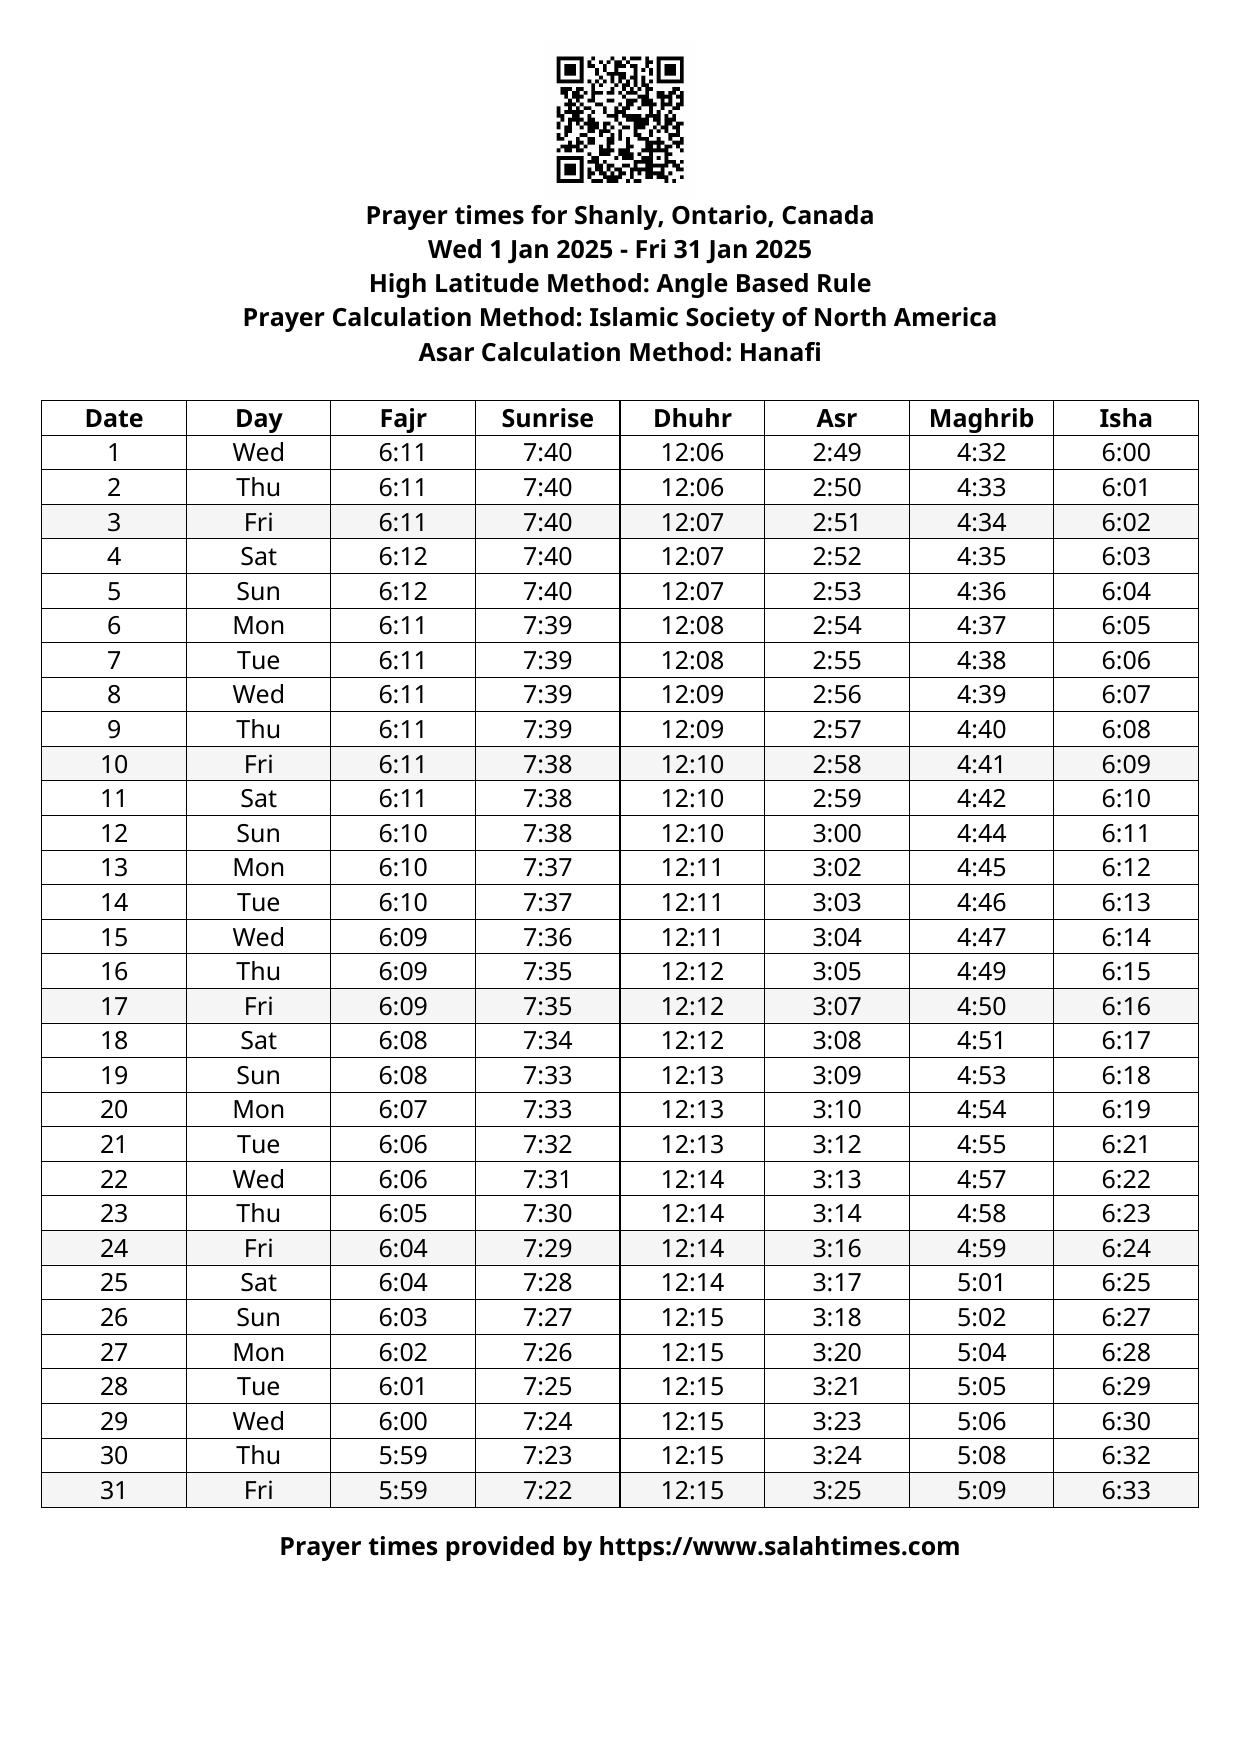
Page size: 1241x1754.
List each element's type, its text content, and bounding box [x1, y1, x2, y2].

table_cell 6:11 [331, 712, 475, 746]
table_cell 6:10 [331, 816, 475, 849]
table_cell 17 [42, 989, 186, 1022]
table_cell 7:40 [476, 436, 619, 469]
table_cell Fri [187, 505, 330, 538]
table_cell 6:07 [331, 1093, 475, 1126]
table_cell 3:03 [765, 885, 909, 919]
table_cell 7:39 [476, 643, 619, 677]
table_cell 3:04 [765, 920, 909, 953]
table_cell 12:09 [621, 678, 764, 711]
table_cell 7:28 [476, 1266, 619, 1299]
table_cell 6:02 [1054, 505, 1198, 538]
table_cell 6:16 [1054, 989, 1198, 1022]
table_cell 6:03 [1054, 539, 1198, 573]
table_cell 4:55 [910, 1127, 1053, 1161]
table_cell Sun [187, 1300, 330, 1334]
table_cell 4:40 [910, 712, 1053, 746]
table_cell 16 [42, 954, 186, 988]
table_cell Wed [187, 920, 330, 953]
table_cell 3 [42, 505, 186, 538]
table_cell 6:03 [331, 1300, 475, 1334]
table_cell 6:18 [1054, 1058, 1198, 1092]
table_cell 5:59 [331, 1439, 475, 1472]
table_cell 7:27 [476, 1300, 619, 1334]
table_header Date [42, 401, 186, 434]
table_cell 8 [42, 678, 186, 711]
table_cell 6 [42, 609, 186, 642]
table_cell Thu [187, 1439, 330, 1472]
table_cell 7:39 [476, 609, 619, 642]
table_cell Thu [187, 712, 330, 746]
table_cell 2:58 [765, 747, 909, 780]
table_cell 6:23 [1054, 1196, 1198, 1230]
table_cell 9 [42, 712, 186, 746]
table_cell 12 [42, 816, 186, 849]
table_cell 2:51 [765, 505, 909, 538]
table_cell 7:39 [476, 678, 619, 711]
table_cell 2:50 [765, 470, 909, 504]
table_cell 12:14 [621, 1196, 764, 1230]
table_cell 7:39 [476, 712, 619, 746]
table_cell Sun [187, 574, 330, 607]
table_cell 3:00 [765, 816, 909, 849]
table_cell 4:32 [910, 436, 1053, 469]
table_cell 6:14 [1054, 920, 1198, 953]
table_cell 4:51 [910, 1024, 1053, 1057]
table_cell 7:37 [476, 885, 619, 919]
table_cell 2:54 [765, 609, 909, 642]
table_cell Tue [187, 885, 330, 919]
table_cell Wed [187, 436, 330, 469]
table_cell 3:23 [765, 1404, 909, 1437]
table_cell 4:53 [910, 1058, 1053, 1092]
table_cell Mon [187, 1335, 330, 1368]
table_cell 12:13 [621, 1127, 764, 1161]
table_cell 6:12 [331, 574, 475, 607]
table_cell 2:49 [765, 436, 909, 469]
table_cell 12:15 [621, 1300, 764, 1334]
table_cell 5:59 [331, 1473, 475, 1507]
table_cell 27 [42, 1335, 186, 1368]
table_cell 6:12 [1054, 851, 1198, 884]
table_cell 4:49 [910, 954, 1053, 988]
table_cell 12:12 [621, 1024, 764, 1057]
table_cell 4:38 [910, 643, 1053, 677]
table_cell 12:13 [621, 1093, 764, 1126]
table_cell 6:06 [331, 1162, 475, 1195]
text High Latitude Method: Angle Based Rule [42, 266, 1198, 300]
table_cell 4 [42, 539, 186, 573]
table_cell 6:33 [1054, 1473, 1198, 1507]
table_cell 12:07 [621, 574, 764, 607]
table_cell 6:11 [331, 678, 475, 711]
table_cell 7:36 [476, 920, 619, 953]
table_cell 3:24 [765, 1439, 909, 1472]
table_cell 4:33 [910, 470, 1053, 504]
table_cell 6:05 [331, 1196, 475, 1230]
table_cell 6:11 [331, 747, 475, 780]
table_cell Mon [187, 1093, 330, 1126]
table_cell Sun [187, 1058, 330, 1092]
table_cell 12:07 [621, 539, 764, 573]
table_header Dhuhr [621, 401, 764, 434]
table_cell 12:13 [621, 1058, 764, 1092]
table_cell 2:56 [765, 678, 909, 711]
table_cell Thu [187, 470, 330, 504]
table_cell 6:13 [1054, 885, 1198, 919]
table_cell 7:37 [476, 851, 619, 884]
table_cell 6:22 [1054, 1162, 1198, 1195]
table_cell 6:12 [331, 539, 475, 573]
table_cell 6:01 [331, 1369, 475, 1403]
table_cell 4:41 [910, 747, 1053, 780]
table_cell 12:15 [621, 1439, 764, 1472]
table_cell 6:04 [331, 1266, 475, 1299]
table_cell 12:15 [621, 1335, 764, 1368]
table_cell 6:28 [1054, 1335, 1198, 1368]
table_cell 12:11 [621, 885, 764, 919]
table_cell 3:09 [765, 1058, 909, 1092]
table_cell 7:38 [476, 747, 619, 780]
table_cell 5:08 [910, 1439, 1053, 1472]
table_cell 6:09 [331, 954, 475, 988]
table_cell 14 [42, 885, 186, 919]
table_cell 6:00 [1054, 436, 1198, 469]
table_cell 7:38 [476, 781, 619, 815]
table_cell 12:15 [621, 1369, 764, 1403]
table_cell 12:14 [621, 1162, 764, 1195]
table_cell 4:58 [910, 1196, 1053, 1230]
table_cell 6:21 [1054, 1127, 1198, 1161]
table_header Fajr [331, 401, 475, 434]
table_cell 6:02 [331, 1335, 475, 1368]
table_cell 12:10 [621, 747, 764, 780]
table_cell 2:53 [765, 574, 909, 607]
table_cell 3:08 [765, 1024, 909, 1057]
table_cell Thu [187, 954, 330, 988]
table_cell Wed [187, 1404, 330, 1437]
table_cell 6:10 [331, 851, 475, 884]
table_cell 12:12 [621, 989, 764, 1022]
table_cell 7:32 [476, 1127, 619, 1161]
table_cell 6:06 [1054, 643, 1198, 677]
table_cell 6:00 [331, 1404, 475, 1437]
table_cell Sat [187, 539, 330, 573]
table_cell 7:33 [476, 1093, 619, 1126]
table_cell 3:05 [765, 954, 909, 988]
table_cell 12:11 [621, 920, 764, 953]
table_cell 21 [42, 1127, 186, 1161]
table_cell 7:38 [476, 816, 619, 849]
table_cell Sat [187, 1266, 330, 1299]
table_cell 6:11 [331, 781, 475, 815]
table_cell 4:50 [910, 989, 1053, 1022]
table_cell 4:35 [910, 539, 1053, 573]
table_cell 7:40 [476, 574, 619, 607]
table_cell Sat [187, 1024, 330, 1057]
table_cell 18 [42, 1024, 186, 1057]
table_cell Tue [187, 1369, 330, 1403]
table_cell 6:11 [1054, 816, 1198, 849]
table_cell 3:07 [765, 989, 909, 1022]
table_cell 6:05 [1054, 609, 1198, 642]
table_cell 23 [42, 1196, 186, 1230]
table_header Maghrib [910, 401, 1053, 434]
table_cell 3:02 [765, 851, 909, 884]
table_header Day [187, 401, 330, 434]
table_cell 6:09 [1054, 747, 1198, 780]
table_cell 5:09 [910, 1473, 1053, 1507]
table_cell 6:11 [331, 470, 475, 504]
table_cell Fri [187, 747, 330, 780]
table_cell 4:59 [910, 1231, 1053, 1264]
table_cell 4:54 [910, 1093, 1053, 1126]
table_cell 12:14 [621, 1231, 764, 1264]
table_cell 3:14 [765, 1196, 909, 1230]
table_cell 12:15 [621, 1404, 764, 1437]
table_cell 4:34 [910, 505, 1053, 538]
table_cell 12:10 [621, 781, 764, 815]
table_cell 7:40 [476, 505, 619, 538]
table_cell 2 [42, 470, 186, 504]
text Prayer times provided by https://www.salahtimes.com [42, 1528, 1198, 1563]
table_cell 6:07 [1054, 678, 1198, 711]
table_cell 6:08 [1054, 712, 1198, 746]
table_cell Fri [187, 1473, 330, 1507]
table_cell 6:11 [331, 436, 475, 469]
table_cell Thu [187, 1196, 330, 1230]
table_cell 29 [42, 1404, 186, 1437]
table_cell 6:24 [1054, 1231, 1198, 1264]
table_cell 12:09 [621, 712, 764, 746]
table_cell 12:06 [621, 436, 764, 469]
table_cell 6:09 [331, 989, 475, 1022]
table_header Asr [765, 401, 909, 434]
table_cell 20 [42, 1093, 186, 1126]
table_cell 6:06 [331, 1127, 475, 1161]
table_header Isha [1054, 401, 1198, 434]
table_cell 4:39 [910, 678, 1053, 711]
text Prayer Calculation Method: Islamic Society of North America [42, 300, 1198, 334]
table_cell 13 [42, 851, 186, 884]
table_cell 7:34 [476, 1024, 619, 1057]
table_cell 7:24 [476, 1404, 619, 1437]
table_cell 24 [42, 1231, 186, 1264]
table_cell 6:15 [1054, 954, 1198, 988]
table_cell 4:46 [910, 885, 1053, 919]
table_cell 15 [42, 920, 186, 953]
table_cell 7:40 [476, 539, 619, 573]
table_cell 12:11 [621, 851, 764, 884]
table_cell 30 [42, 1439, 186, 1472]
table_cell 5:05 [910, 1369, 1053, 1403]
table_cell 3:20 [765, 1335, 909, 1368]
table_cell 6:08 [331, 1024, 475, 1057]
table_cell 4:47 [910, 920, 1053, 953]
table_cell Tue [187, 1127, 330, 1161]
table_cell 4:57 [910, 1162, 1053, 1195]
table_cell 7:33 [476, 1058, 619, 1092]
table_cell 4:36 [910, 574, 1053, 607]
table_cell 7:35 [476, 954, 619, 988]
table_cell 12:15 [621, 1473, 764, 1507]
table_cell 3:25 [765, 1473, 909, 1507]
table_cell 5:04 [910, 1335, 1053, 1368]
table_cell Sat [187, 781, 330, 815]
table_cell 4:45 [910, 851, 1053, 884]
table_cell Tue [187, 643, 330, 677]
table_cell 12:07 [621, 505, 764, 538]
table_cell Sun [187, 816, 330, 849]
table_cell 7:30 [476, 1196, 619, 1230]
table_cell 22 [42, 1162, 186, 1195]
table_cell 7:40 [476, 470, 619, 504]
table_cell 5 [42, 574, 186, 607]
table_cell 6:08 [331, 1058, 475, 1092]
table_cell 6:29 [1054, 1369, 1198, 1403]
table_cell 7:25 [476, 1369, 619, 1403]
table_cell 7:26 [476, 1335, 619, 1368]
table_cell 7:23 [476, 1439, 619, 1472]
table_cell 2:52 [765, 539, 909, 573]
picture [542, 41, 699, 198]
table_cell 6:11 [331, 609, 475, 642]
table_cell Wed [187, 1162, 330, 1195]
table_cell 12:10 [621, 816, 764, 849]
table_cell 3:16 [765, 1231, 909, 1264]
table_cell 5:02 [910, 1300, 1053, 1334]
table_cell 12:08 [621, 609, 764, 642]
table_cell 7 [42, 643, 186, 677]
table_cell 3:10 [765, 1093, 909, 1126]
table_cell 2:57 [765, 712, 909, 746]
table_cell 4:37 [910, 609, 1053, 642]
table_cell 6:04 [331, 1231, 475, 1264]
table_cell 6:11 [331, 643, 475, 677]
table_cell 6:09 [331, 920, 475, 953]
table_cell 11 [42, 781, 186, 815]
table_cell 3:17 [765, 1266, 909, 1299]
table_cell 5:01 [910, 1266, 1053, 1299]
table_cell 31 [42, 1473, 186, 1507]
text Asar Calculation Method: Hanafi [42, 334, 1198, 368]
table_cell 7:29 [476, 1231, 619, 1264]
table_cell Fri [187, 1231, 330, 1264]
table_header Sunrise [476, 401, 619, 434]
table_cell 6:19 [1054, 1093, 1198, 1126]
table_cell 12:08 [621, 643, 764, 677]
table_cell 2:55 [765, 643, 909, 677]
table_cell 6:32 [1054, 1439, 1198, 1472]
table_cell 6:30 [1054, 1404, 1198, 1437]
table_cell 3:18 [765, 1300, 909, 1334]
table_cell 7:35 [476, 989, 619, 1022]
table_cell 6:01 [1054, 470, 1198, 504]
table_cell 26 [42, 1300, 186, 1334]
table_cell 28 [42, 1369, 186, 1403]
table_cell 6:27 [1054, 1300, 1198, 1334]
table_cell 1 [42, 436, 186, 469]
text Wed 1 Jan 2025 - Fri 31 Jan 2025 [42, 232, 1198, 266]
table_cell 10 [42, 747, 186, 780]
table_cell 3:13 [765, 1162, 909, 1195]
table_cell 12:14 [621, 1266, 764, 1299]
table_cell 6:17 [1054, 1024, 1198, 1057]
table_cell 3:21 [765, 1369, 909, 1403]
table_cell 6:04 [1054, 574, 1198, 607]
table_cell 25 [42, 1266, 186, 1299]
table_cell 12:06 [621, 470, 764, 504]
table_cell 6:10 [1054, 781, 1198, 815]
text Prayer times for Shanly, Ontario, Canada [42, 198, 1198, 232]
table_cell 12:12 [621, 954, 764, 988]
table_cell Wed [187, 678, 330, 711]
table_cell Mon [187, 851, 330, 884]
table_cell 4:44 [910, 816, 1053, 849]
table_cell 7:31 [476, 1162, 619, 1195]
table_cell Fri [187, 989, 330, 1022]
table_cell 7:22 [476, 1473, 619, 1507]
table_cell 6:10 [331, 885, 475, 919]
table_cell 5:06 [910, 1404, 1053, 1437]
table_cell 2:59 [765, 781, 909, 815]
table_cell 6:25 [1054, 1266, 1198, 1299]
table_cell 4:42 [910, 781, 1053, 815]
table_cell 3:12 [765, 1127, 909, 1161]
table_cell 19 [42, 1058, 186, 1092]
table_cell Mon [187, 609, 330, 642]
table_cell 6:11 [331, 505, 475, 538]
